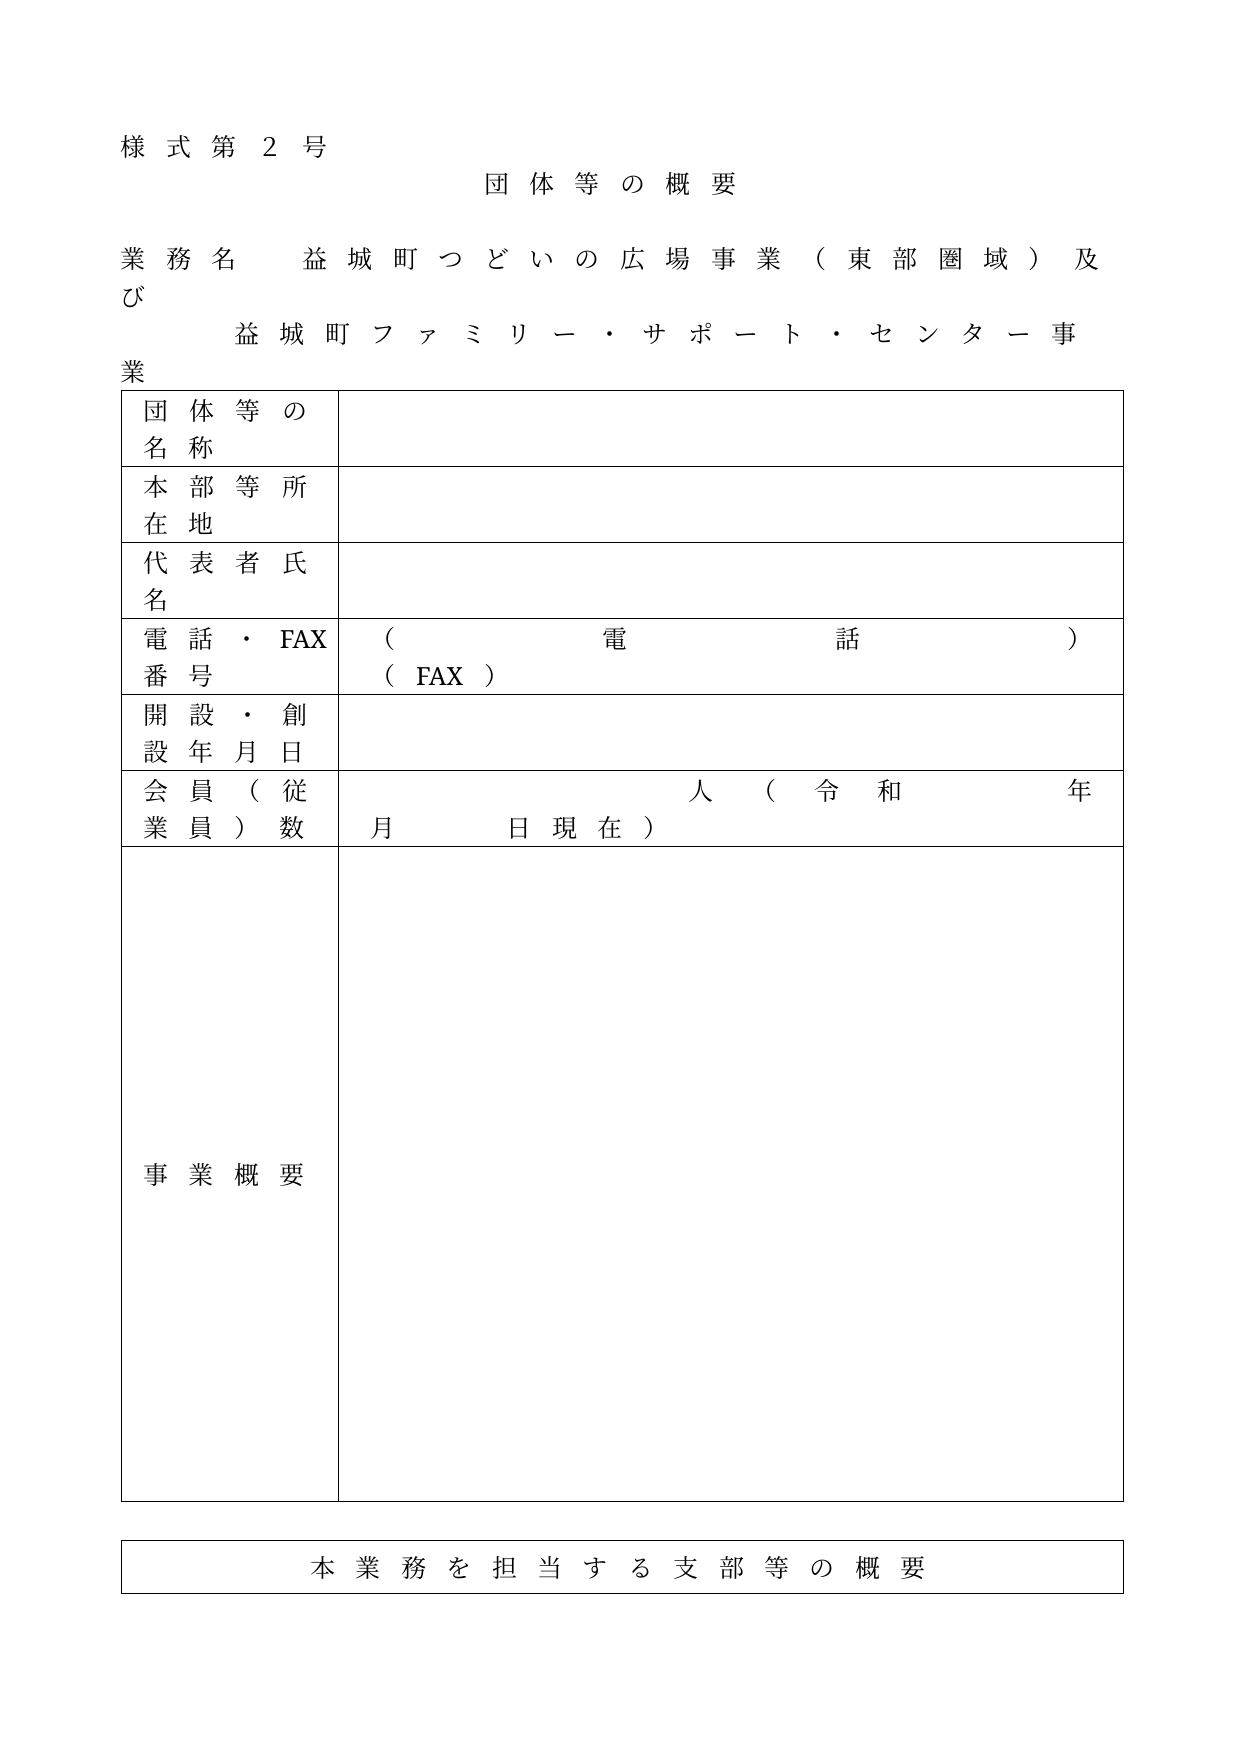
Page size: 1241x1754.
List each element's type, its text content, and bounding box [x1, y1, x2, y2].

table_header [339, 391, 1123, 466]
table_cell （電話） （FAX） [339, 619, 1123, 694]
text 様式第２号 [121, 127, 1120, 164]
text 益城町ファミリー・サポート・センター事業 [121, 314, 1120, 389]
table_cell 人（令和 年 月 日現在） [339, 771, 1123, 846]
table_cell [339, 847, 1123, 1501]
table_header 本業務を担当する支部等の概要 [122, 1541, 1123, 1593]
table_cell 代表者氏名 [122, 543, 338, 618]
table_cell 本部等所在地 [122, 467, 338, 542]
text 業務名 益城町つどいの広場事業（東部圏域）及び [121, 239, 1120, 314]
table_header 団体等の名称 [122, 391, 338, 466]
table_cell 電話・FAX番号 [122, 619, 338, 694]
table_cell 開設・創設年月日 [122, 695, 338, 770]
table_cell 会員（従業員）数 [122, 771, 338, 846]
text 団体等の概要 [121, 164, 1120, 202]
table_cell [339, 467, 1123, 542]
table_cell [339, 695, 1123, 770]
table_cell 事業概要 [122, 847, 338, 1501]
table_cell [339, 543, 1123, 618]
